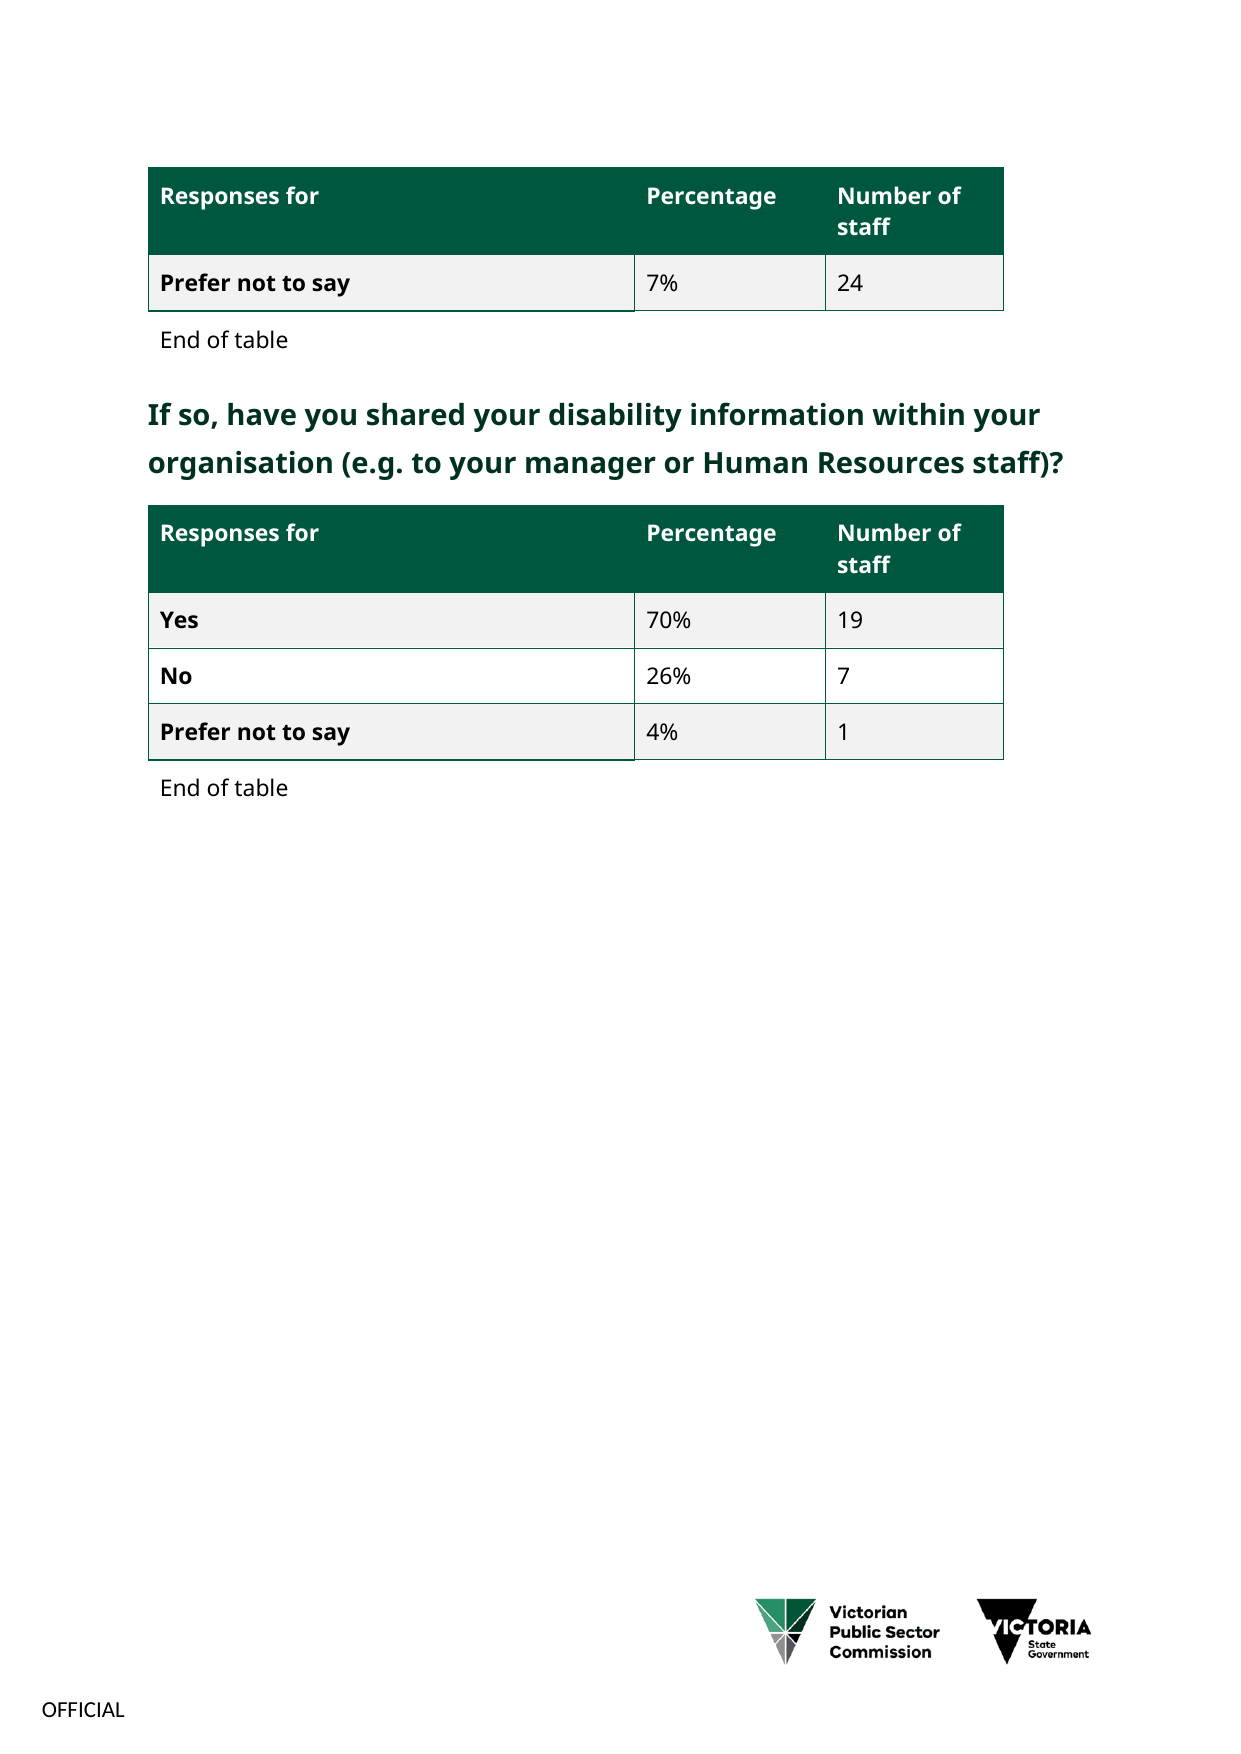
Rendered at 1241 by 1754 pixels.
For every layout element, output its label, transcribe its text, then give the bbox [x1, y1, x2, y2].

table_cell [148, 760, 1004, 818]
picture [754, 1598, 1093, 1666]
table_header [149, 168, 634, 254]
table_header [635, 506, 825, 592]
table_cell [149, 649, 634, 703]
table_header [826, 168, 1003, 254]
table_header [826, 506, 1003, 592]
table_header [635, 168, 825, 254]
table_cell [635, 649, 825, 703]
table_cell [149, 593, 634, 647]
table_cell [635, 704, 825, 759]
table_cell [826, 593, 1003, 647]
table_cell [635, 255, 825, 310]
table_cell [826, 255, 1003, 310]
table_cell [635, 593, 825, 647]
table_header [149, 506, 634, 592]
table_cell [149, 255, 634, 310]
subtitle If so, have you shared your disability information within your organisation (e.g. to your manager or Human Resources staff)? [148, 394, 1092, 482]
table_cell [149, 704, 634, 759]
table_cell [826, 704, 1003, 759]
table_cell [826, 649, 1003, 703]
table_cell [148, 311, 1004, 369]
